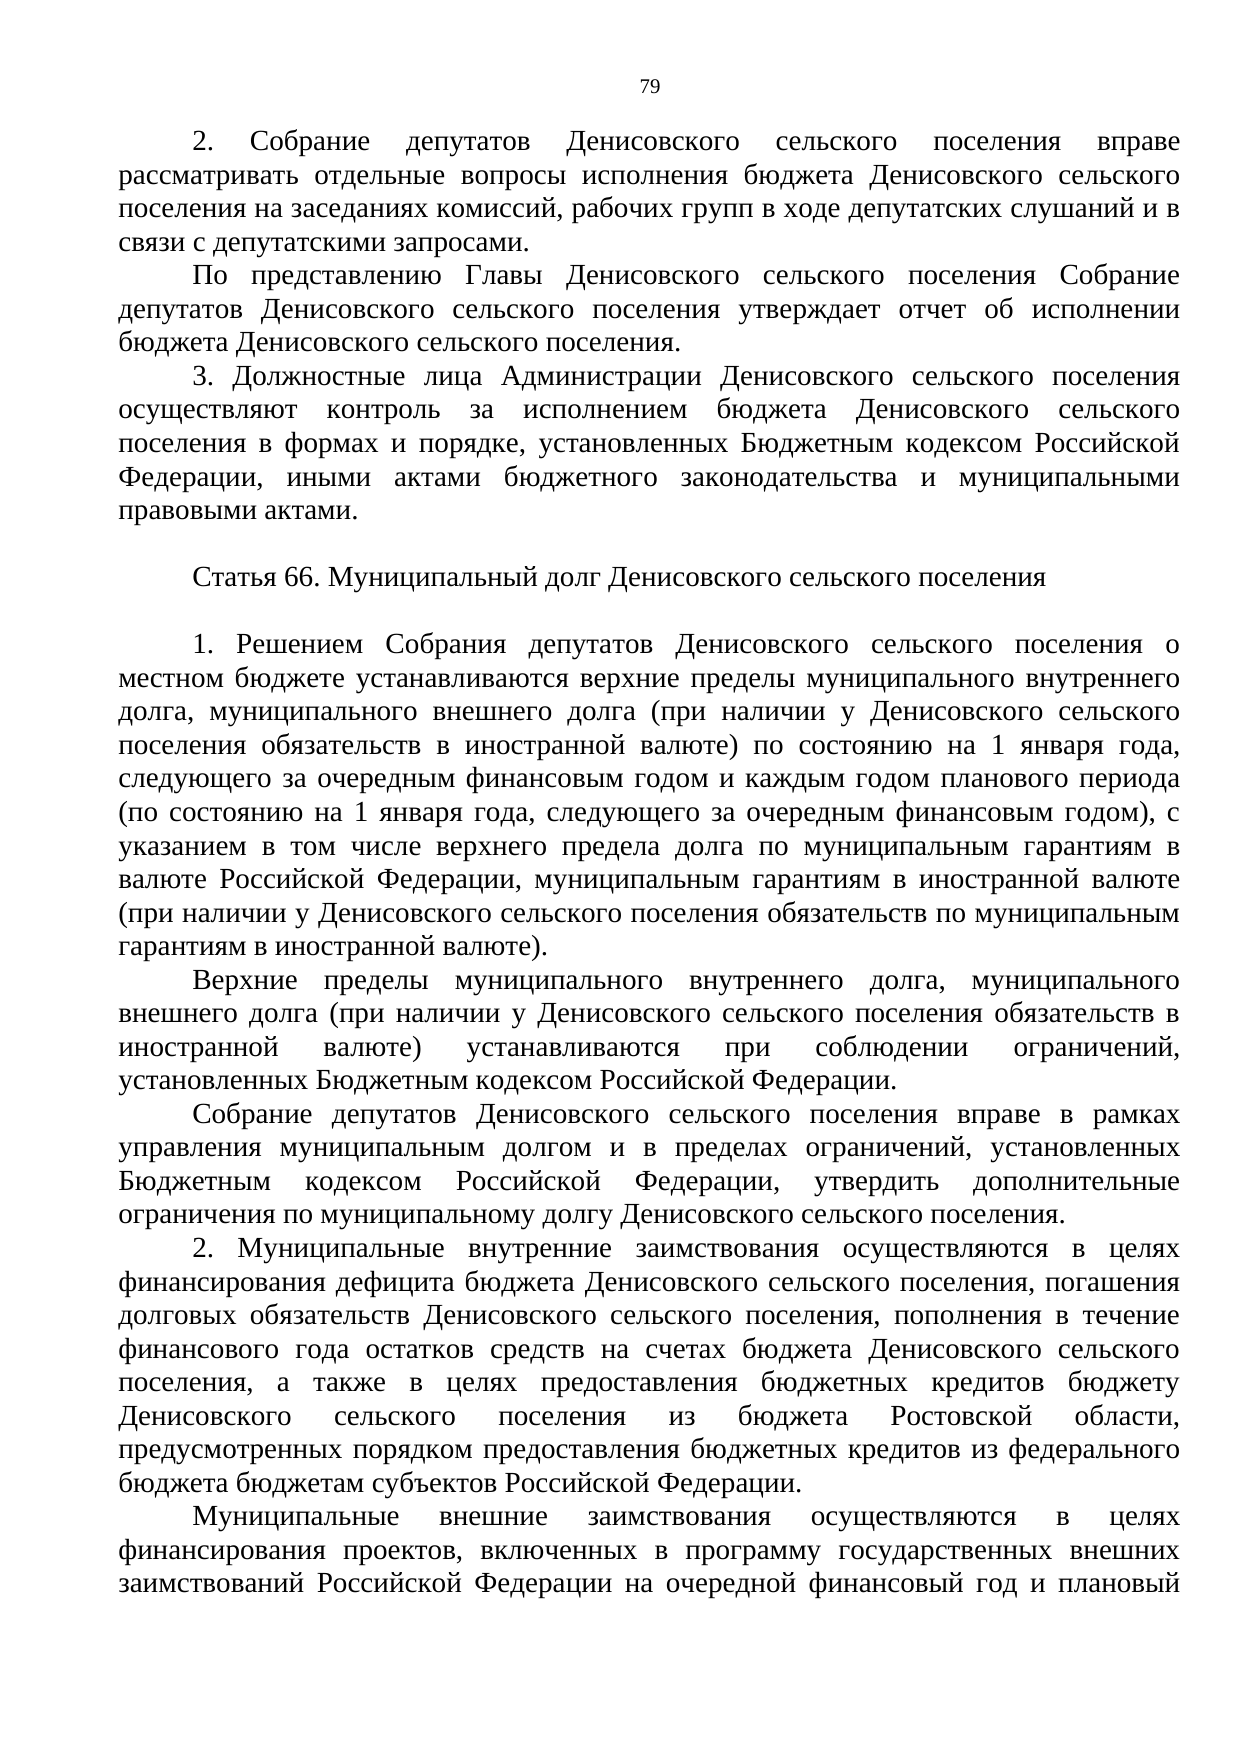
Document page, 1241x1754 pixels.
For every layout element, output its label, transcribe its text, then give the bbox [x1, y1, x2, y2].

text Статья 66. Муниципальный долг Денисовского сельского поселения [118, 559, 1181, 593]
text 2. Муниципальные внутренние заимствования осуществляются в целях финансирования дефицита бюджета Денисовского сельского поселения, погашения долговых обязательств Денисовского сельского поселения, пополнения в течение финансового года остатков средств на счетах бюджета Денисовского сельского поселения, а также в целях предоставления бюджетных кредитов бюджету Денисовского сельского поселения из бюджета Ростовской области, предусмотренных порядком предоставления бюджетных кредитов из федерального бюджета бюджетам субъектов Российской Федерации. [118, 1230, 1181, 1498]
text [118, 1498, 1181, 1599]
text Собрание депутатов Денисовского сельского поселения вправе в рамках управления муниципальным долгом и в пределах ограничений, установленных Бюджетным кодексом Российской Федерации, утвердить дополнительные ограничения по муниципальному долгу Денисовского сельского поселения. [118, 1096, 1181, 1230]
text По представлению Главы Денисовского сельского поселения Собрание депутатов Денисовского сельского поселения утверждает отчет об исполнении бюджета Денисовского сельского поселения. [118, 257, 1181, 358]
text 2. Собрание депутатов Денисовского сельского поселения вправе рассматривать отдельные вопросы исполнения бюджета Денисовского сельского поселения на заседаниях комиссий, рабочих групп в ходе депутатских слушаний и в связи с депутатскими запросами. [118, 123, 1181, 257]
text Верхние пределы муниципального внутреннего долга, муниципального внешнего долга (при наличии у Денисовского сельского поселения обязательств в иностранной валюте) устанавливаются при соблюдении ограничений, установленных Бюджетным кодексом Российской Федерации. [118, 962, 1181, 1096]
text 3. Должностные лица Администрации Денисовского сельского поселения осуществляют контроль за исполнением бюджета Денисовского сельского поселения в формах и порядке, установленных Бюджетным кодексом Российской Федерации, иными актами бюджетного законодательства и муниципальными правовыми актами. [118, 358, 1181, 526]
text 1. Решением Собрания депутатов Денисовского сельского поселения о местном бюджете устанавливаются верхние пределы муниципального внутреннего долга, муниципального внешнего долга (при наличии у Денисовского сельского поселения обязательств в иностранной валюте) по состоянию на 1 января года, следующего за очередным финансовым годом и каждым годом планового периода (по состоянию на 1 января года, следующего за очередным финансовым годом), с указанием в том числе верхнего предела долга по муниципальным гарантиям в валюте Российской Федерации, муниципальным гарантиям в иностранной валюте (при наличии у Денисовского сельского поселения обязательств по муниципальным гарантиям в иностранной валюте). [118, 626, 1181, 962]
